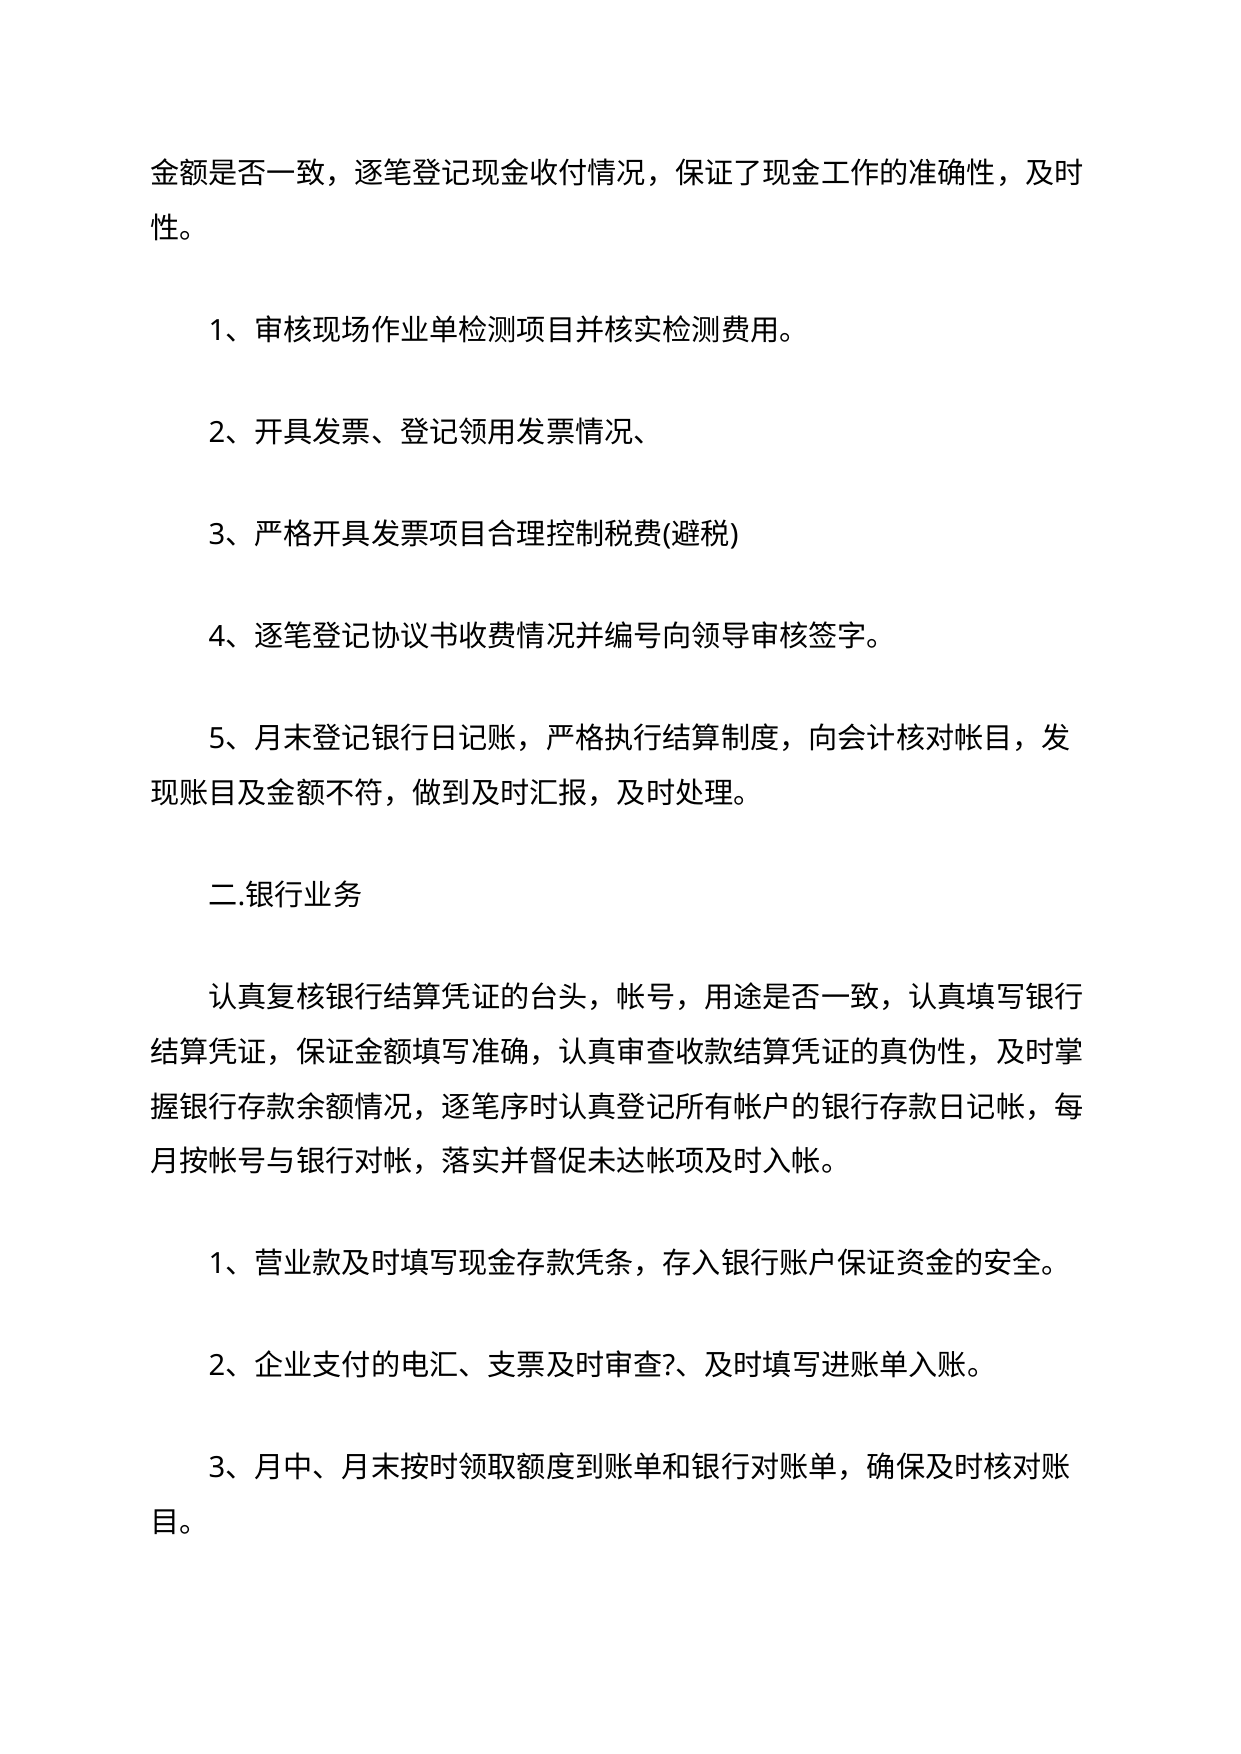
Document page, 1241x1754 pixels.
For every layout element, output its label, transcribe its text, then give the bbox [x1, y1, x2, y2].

text 3、月中、月末按时领取额度到账单和银行对账单，确保及时核对账目。 [150, 1444, 1090, 1541]
text 4、逐笔登记协议书收费情况并编号向领导审核签字。 [150, 613, 1090, 655]
text 2、企业支付的电汇、支票及时审查?、及时填写进账单入账。 [150, 1342, 1090, 1384]
text 5、月末登记银行日记账，严格执行结算制度，向会计核对帐目，发现账目及金额不符，做到及时汇报，及时处理。 [150, 714, 1090, 812]
text 1、营业款及时填写现金存款凭条，存入银行账户保证资金的安全。 [150, 1240, 1090, 1282]
text 3、严格开具发票项目合理控制税费(避税) [150, 511, 1090, 553]
text 认真复核银行结算凭证的台头，帐号，用途是否一致，认真填写银行结算凭证，保证金额填写准确，认真审查收款结算凭证的真伪性，及时掌握银行存款余额情况，逐笔序时认真登记所有帐户的银行存款日记帐，每月按帐号与银行对帐，落实并督促未达帐项及时入帐。 [150, 973, 1090, 1180]
text 二.银行业务 [150, 871, 1090, 914]
text 2、开具发票、登记领用发票情况、 [150, 409, 1090, 451]
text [150, 150, 1090, 247]
text 1、审核现场作业单检测项目并核实检测费用。 [150, 307, 1090, 349]
